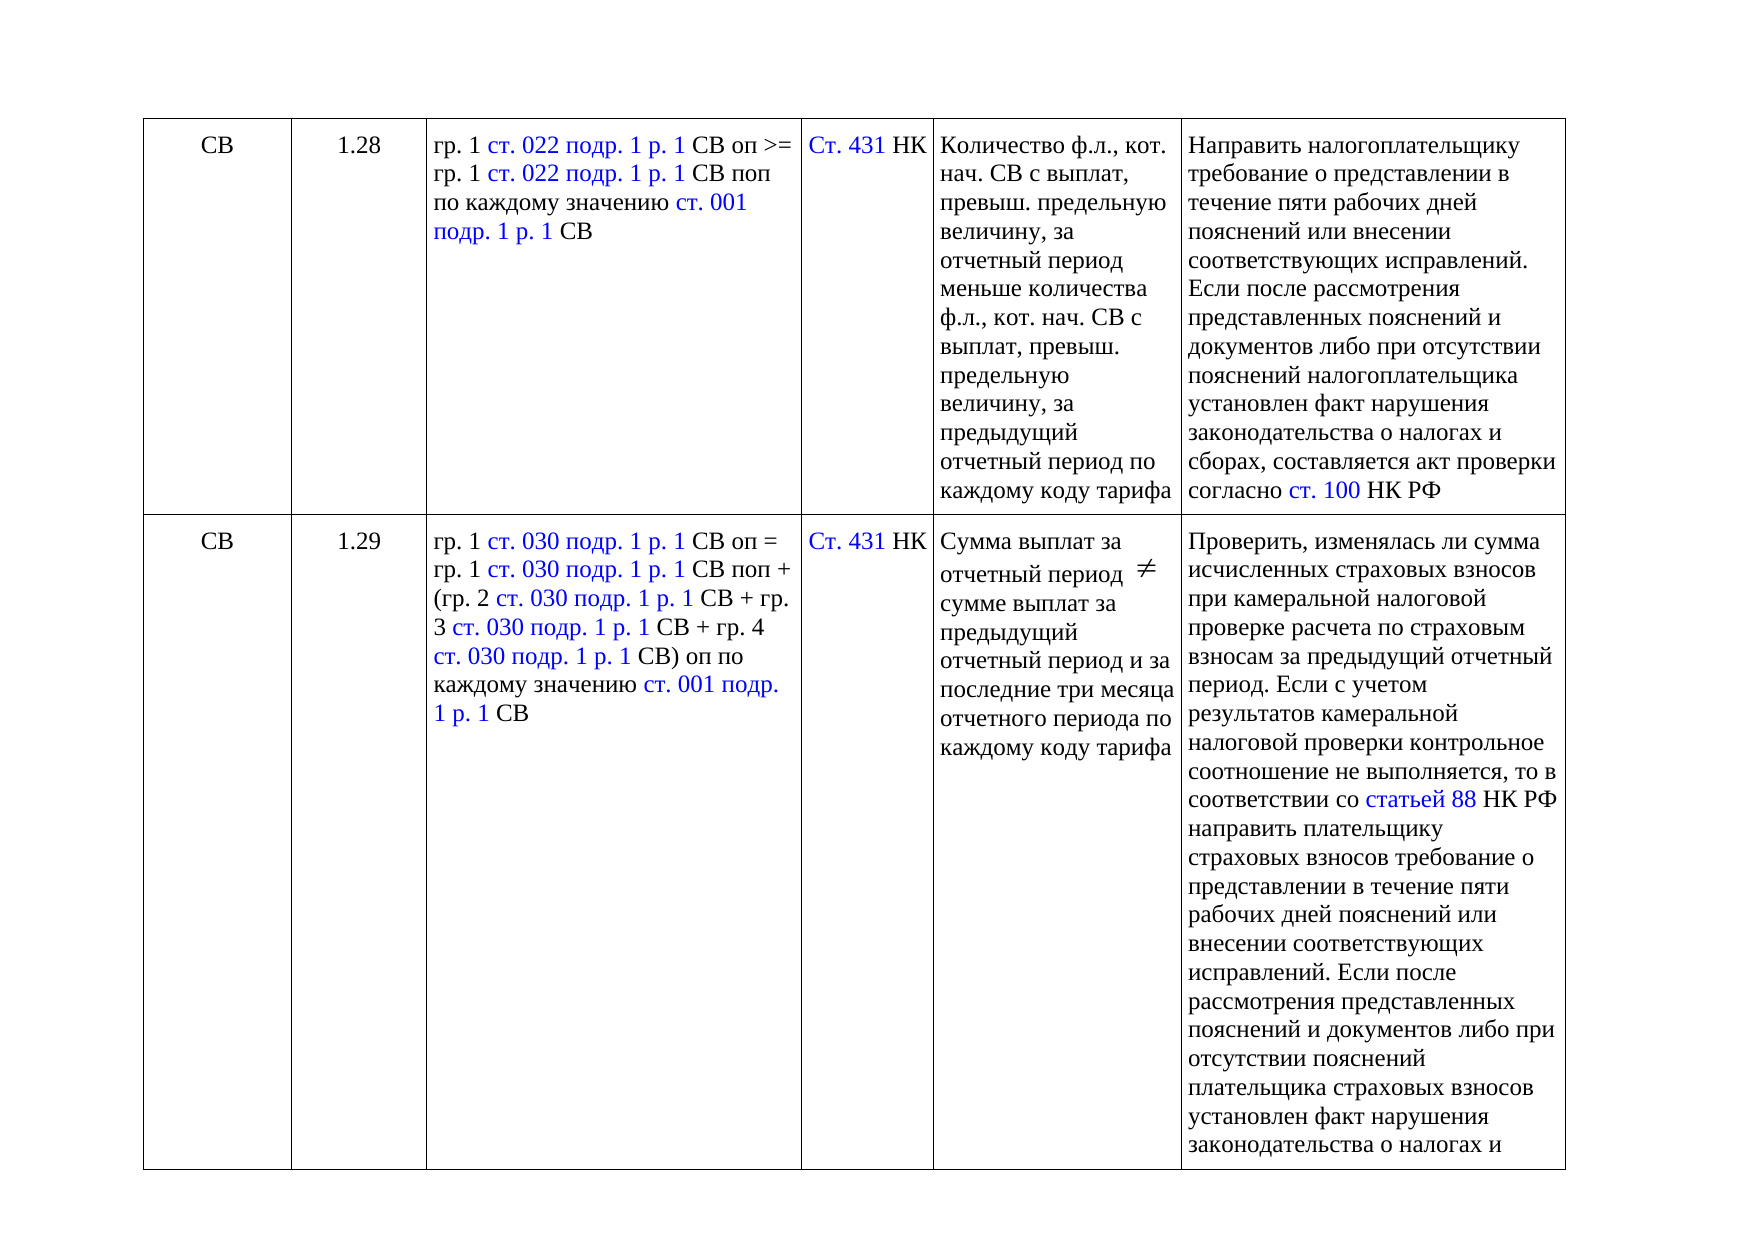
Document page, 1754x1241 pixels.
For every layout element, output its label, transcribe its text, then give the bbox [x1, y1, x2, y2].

table_cell Ст. 431 НК [802, 515, 933, 1169]
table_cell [934, 515, 1181, 1169]
table_cell гр. 1 ст. 022 подр. 1 р. 1 СВ оп >= гр. 1 ст. 022 подр. 1 р. 1 СВ поп по каждому значению ст. 001 подр. 1 р. 1 СВ [427, 119, 801, 514]
table_cell СВ [144, 515, 291, 1169]
table_cell Количество ф.л., кот. нач. СВ с выплат, превыш. предельную величину, за отчетный период меньше количества ф.л., кот. нач. СВ с выплат, превыш. предельную величину, за предыдущий отчетный период по каждому коду тарифа [934, 119, 1181, 514]
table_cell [427, 515, 801, 1169]
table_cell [1182, 119, 1565, 514]
table_cell СВ [144, 119, 291, 514]
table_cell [1182, 515, 1565, 1169]
table_cell 1.29 [292, 515, 426, 1169]
table_cell 1.28 [292, 119, 426, 514]
table_cell Ст. 431 НК [802, 119, 933, 514]
